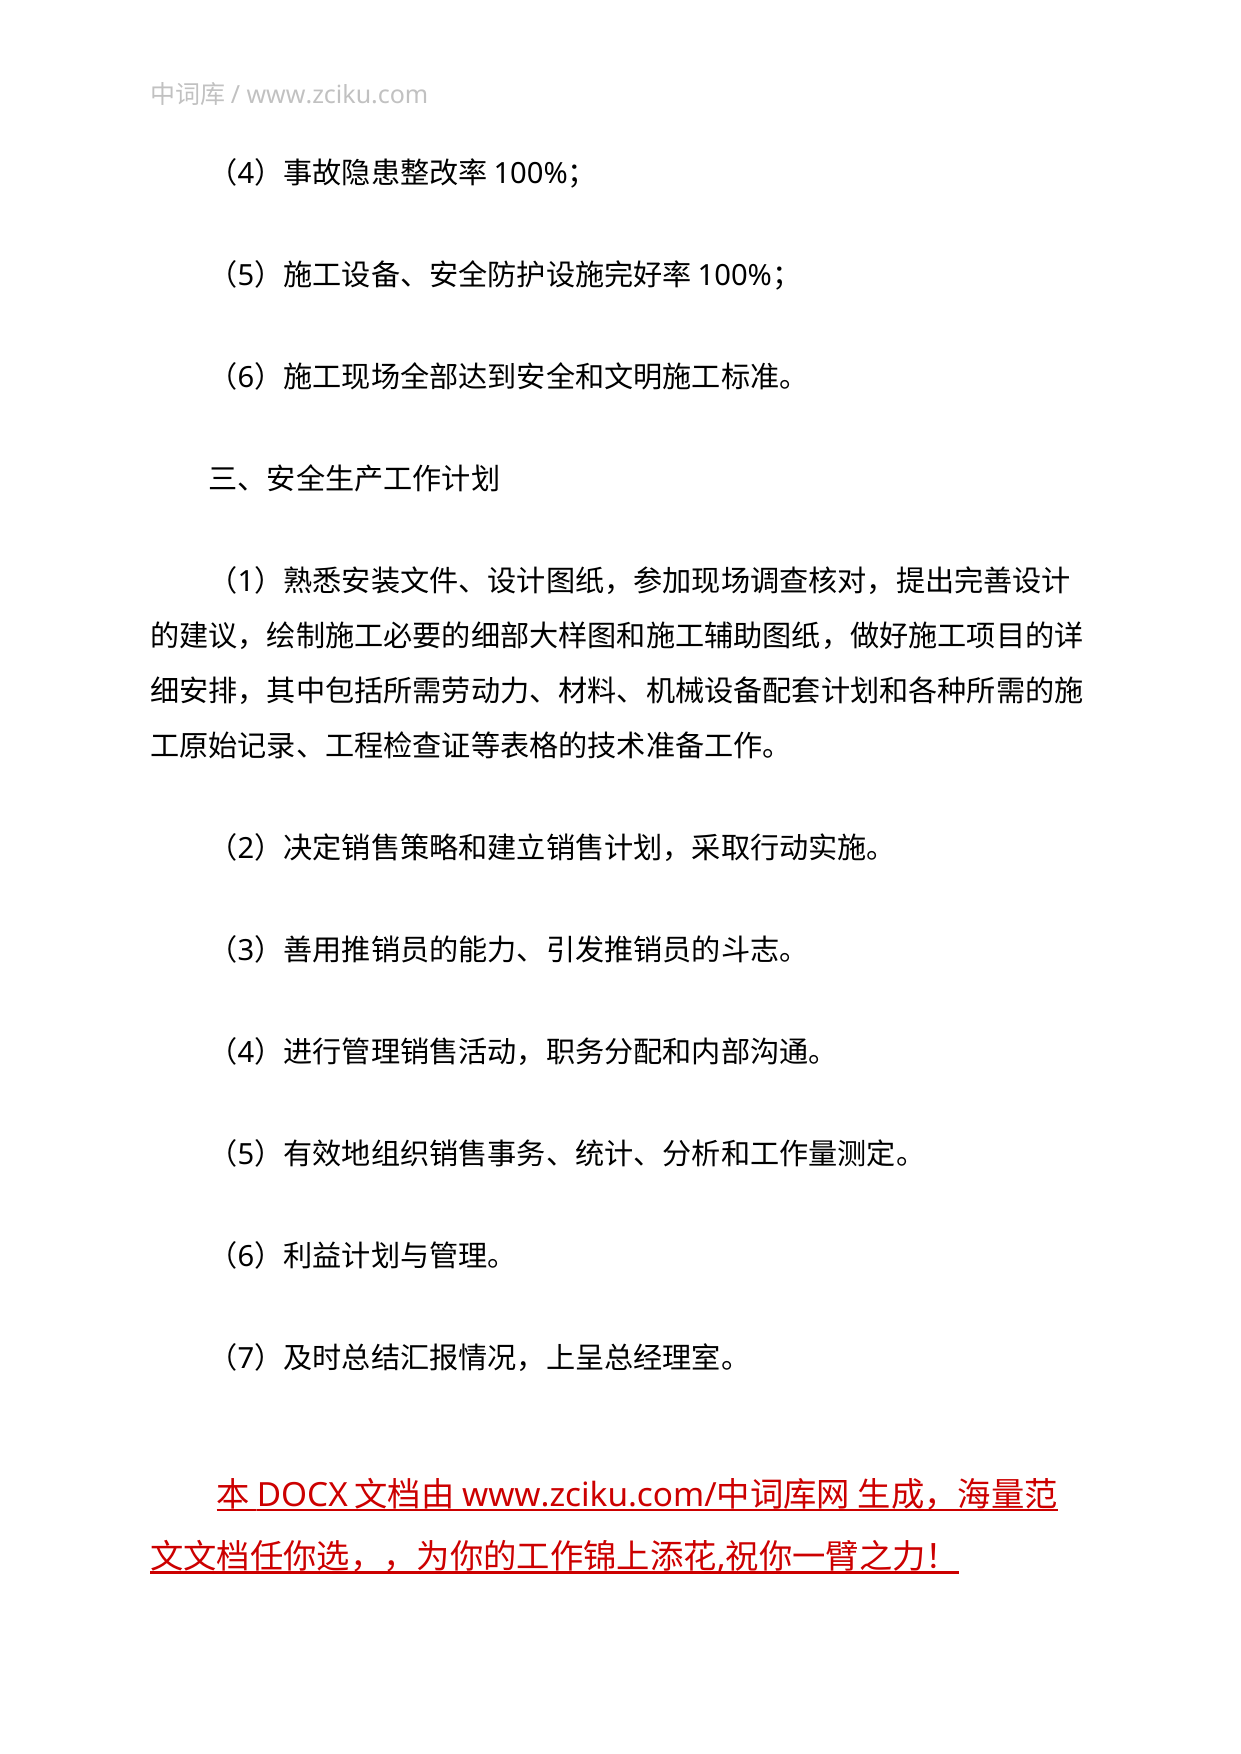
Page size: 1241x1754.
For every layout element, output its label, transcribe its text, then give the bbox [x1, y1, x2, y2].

text （6）施工现场全部达到安全和文明施工标准。 [150, 354, 1090, 396]
text （5）有效地组织销售事务、统计、分析和工作量测定。 [150, 1130, 1090, 1173]
text （1）熟悉安装文件、设计图纸，参加现场调查核对，提出完善设计的建议，绘制施工必要的细部大样图和施工辅助图纸，做好施工项目的详细安排，其中包括所需劳动力、材料、机械设备配套计划和各种所需的施工原始记录、工程检查证等表格的技术准备工作。 [150, 558, 1090, 765]
text 三、安全生产工作计划 [150, 456, 1090, 498]
text （2）决定销售策略和建立销售计划，采取行动实施。 [150, 824, 1090, 867]
text （4）进行管理销售活动，职务分配和内部沟通。 [150, 1028, 1090, 1071]
text （5）施工设备、安全防护设施完好率100%； [150, 252, 1090, 294]
text （4）事故隐患整改率100%； [150, 150, 1090, 192]
text （3）善用推销员的能力、引发推销员的斗志。 [150, 926, 1090, 969]
text （7）及时总结汇报情况，上呈总经理室。 [150, 1334, 1090, 1377]
text （6）利益计划与管理。 [150, 1232, 1090, 1274]
text 本DOCX文档由 www.zciku.com/中词库网 生成，海量范文文档任你选，，为你的工作锦上添花,祝你一臂之力！ [150, 1467, 1090, 1579]
